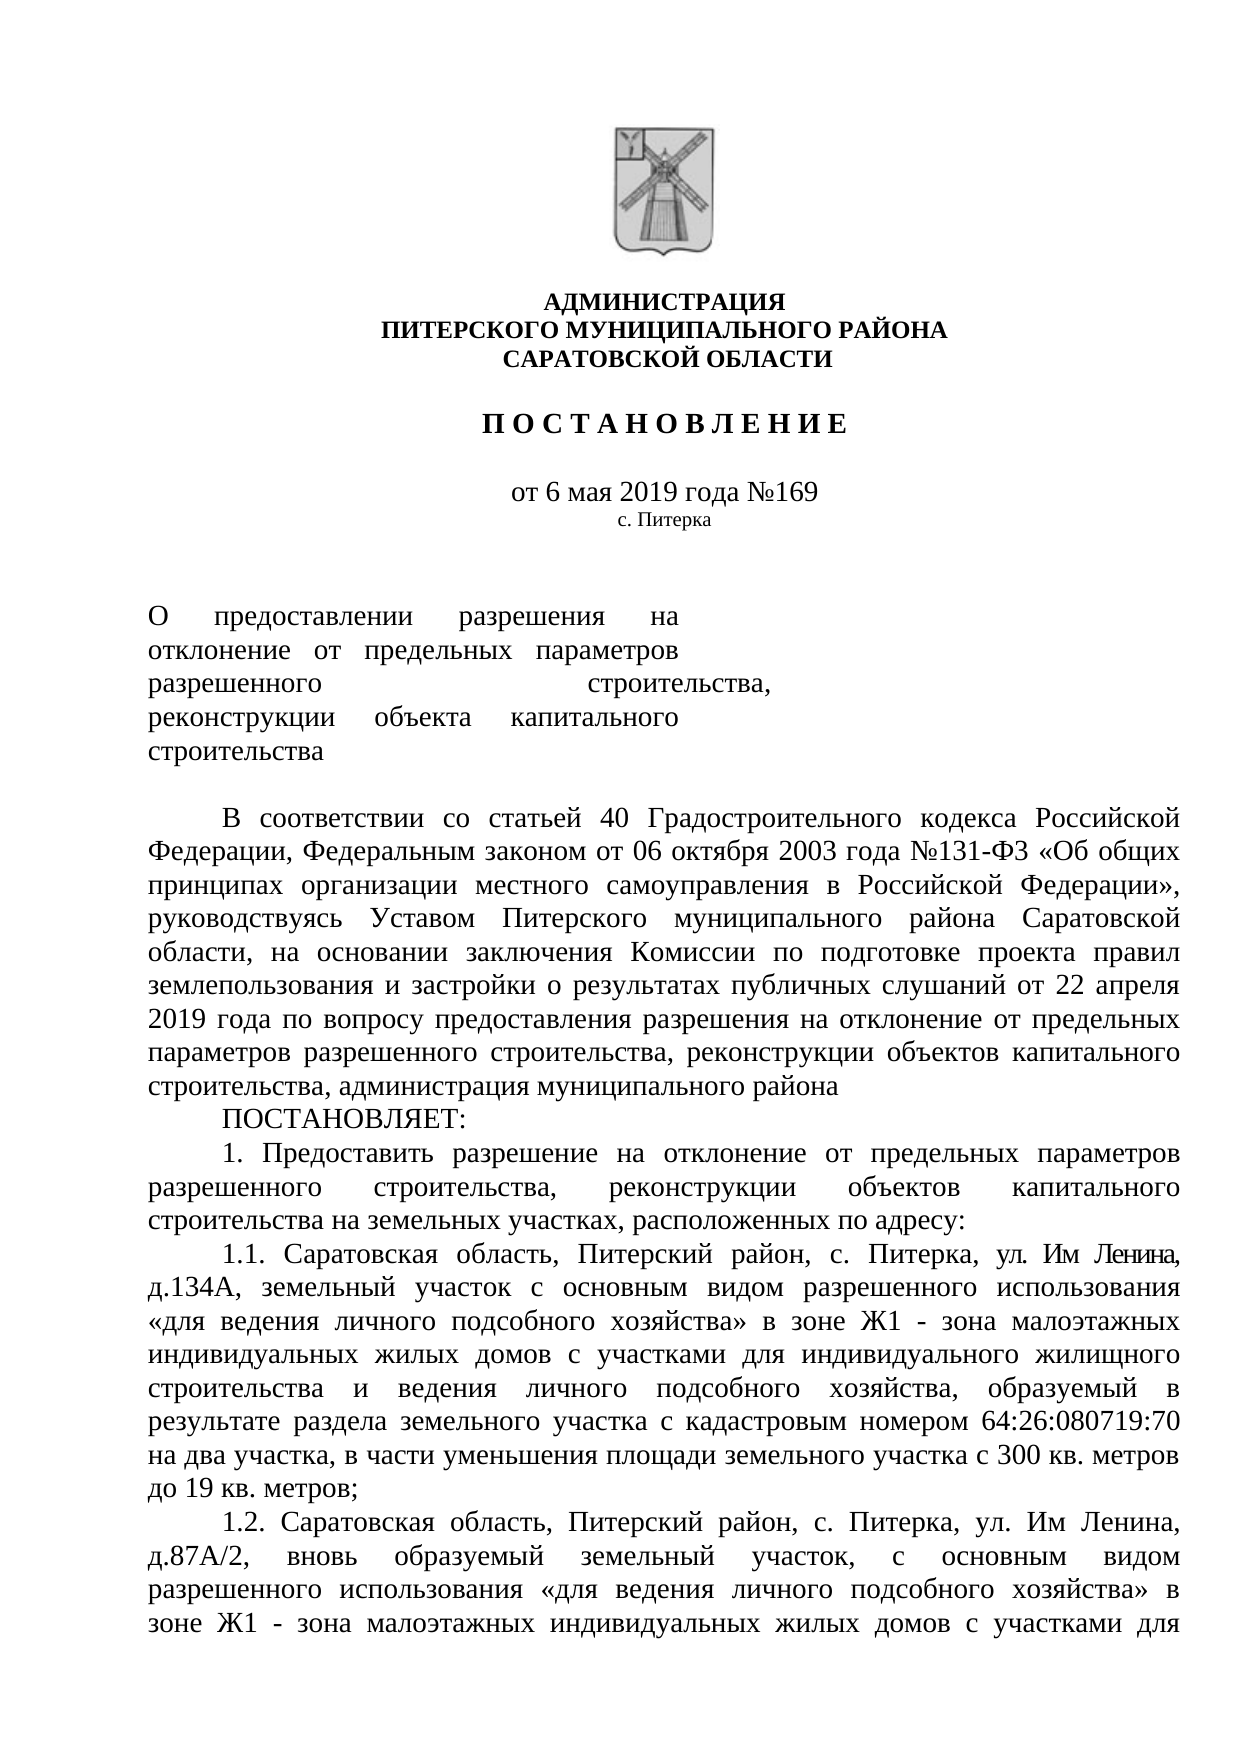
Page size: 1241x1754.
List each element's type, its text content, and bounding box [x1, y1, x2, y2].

picture [608, 124, 720, 265]
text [148, 1504, 1181, 1638]
text с. Питерка [148, 507, 1181, 531]
text от 6 мая 2019 года №169 [148, 474, 1181, 507]
text 1. Предоставить разрешение на отклонение от предельных параметров разрешенного строительства, реконструкции объектов капитального строительства на земельных участках, расположенных по адресу: [148, 1135, 1181, 1236]
text О предоставлении разрешения на отклонение от предельных параметров разрешенного строительства, реконструкции объекта капитального строительства [148, 598, 679, 766]
text В соответствии со статьей 40 Градостроительного кодекса Российской Федерации, Федеральным законом от 06 октября 2003 года №131-Ф3 «Об общих принципах организации местного самоуправления в Российской Федерации», руководствуясь Уставом Питерского муниципального района Саратовской области, на основании заключения Комиссии по подготовке проекта правил землепользования и застройки о результатах публичных слушаний от 22 апреля 2019 года по вопросу предоставления разрешения на отклонение от предельных параметров разрешенного строительства, реконструкции объектов капитального строительства, администрация муниципального района [148, 800, 1181, 1102]
text П О С Т А Н О В Л Е Н И Е [148, 407, 1181, 440]
text ПИТЕРСКОГО МУНИЦИПАЛЬНОГО РАЙОНА [148, 316, 1181, 344]
text АДМИНИСТРАЦИЯ [148, 287, 1181, 316]
text САРАТОВСКОЙ ОБЛАСТИ [148, 344, 1181, 373]
text ПОСТАНОВЛЯЕТ: [148, 1102, 1181, 1135]
text 1.1. Саратовская область, Питерский район, с. Питерка, ул. Им Ленина, д.134А, земельный участок с основным видом разрешенного использования «для ведения личного подсобного хозяйства» в зоне Ж1 - зона малоэтажных индивидуальных жилых домов с участками для индивидуального жилищного строительства и ведения личного подсобного хозяйства, образуемый в результате раздела земельного участка с кадастровым номером 64:26:080719:70 на два участка, в части уменьшения площади земельного участка с 300 кв. метров до 19 кв. метров; [148, 1236, 1181, 1504]
